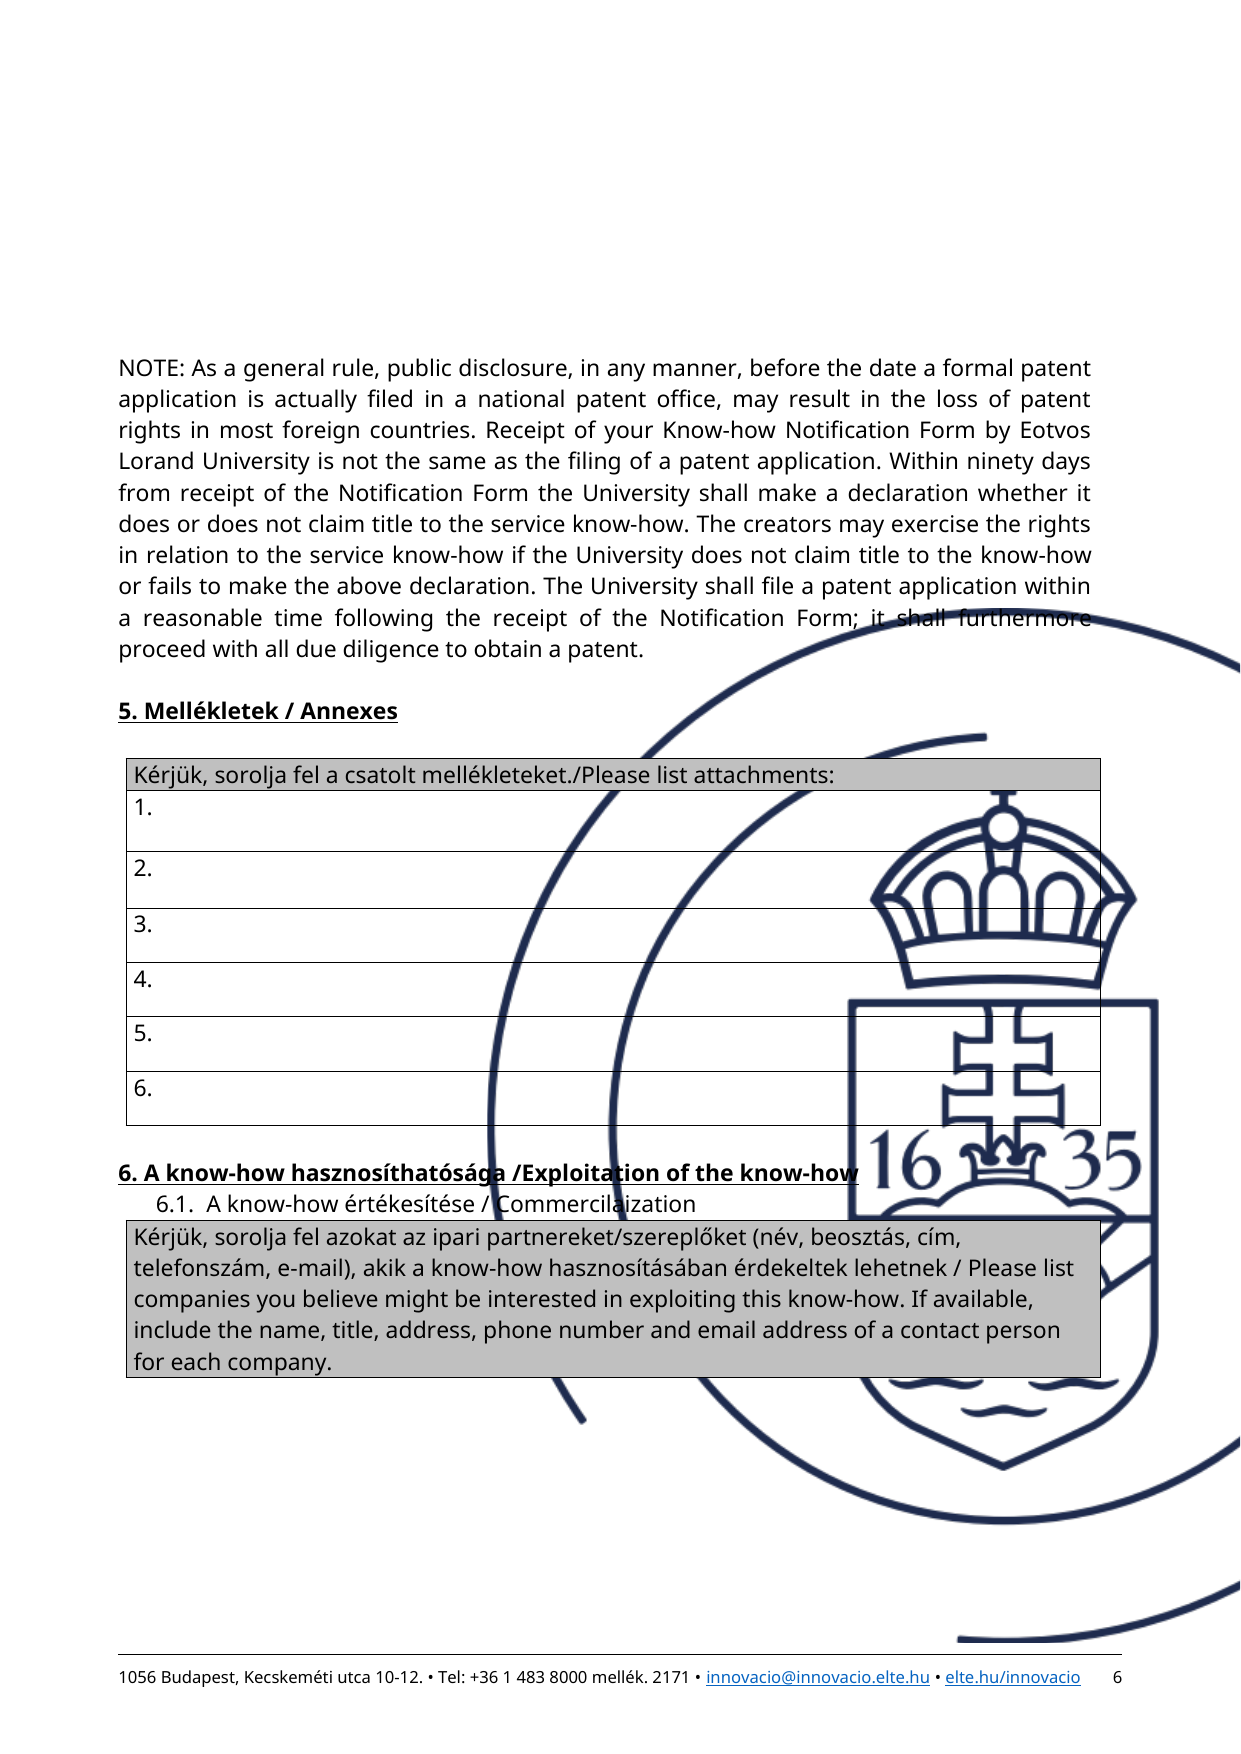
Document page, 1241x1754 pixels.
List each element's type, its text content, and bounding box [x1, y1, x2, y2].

table_cell 4. [127, 963, 1100, 1016]
table_cell 1. [127, 791, 1100, 851]
text 6. A know-how hasznosíthatósága /Exploitation of the know-how [118, 1157, 1122, 1188]
text NOTE: As a general rule, public disclosure, in any manner, before the date a formal patent application is actually filed in a national patent office, may result in the loss of patent rights in most foreign countries. Receipt of your Know-how Notification Form by Eotvos Lorand University is not the same as the filing of a patent application. Within ninety days from receipt of the Notification Form the University shall make a declaration whether it does or does not claim title to the service know-how. The creators may exercise the rights in relation to the service know-how if the University does not claim title to the know-how or fails to make the above declaration. The University shall file a patent application within a reasonable time following the receipt of the Notification Form; it shall furthermore proceed with all due diligence to obtain a patent. [118, 352, 1093, 664]
table_header Kérjük, sorolja fel azokat az ipari partnereket/szereplőket (név, beosztás, cím, telefonszám, e-mail), akik a know-how hasznosításában érdekeltek lehetnek / Please list companies you believe might be interested in exploiting this know-how. If available, include the name, title, address, phone number and email address of a contact person for each company. [127, 1221, 1100, 1377]
table_cell 2. [127, 852, 1100, 907]
text 5. Mellékletek / Annexes [118, 695, 1122, 727]
table_header Kérjük, sorolja fel a csatolt mellékleteket./Please list attachments: [127, 759, 1100, 790]
text 6.1. A know-how értékesítése / Commercilaization [156, 1188, 1122, 1220]
table_cell 6. [127, 1072, 1100, 1125]
table_cell 3. [127, 909, 1100, 962]
table_cell 5. [127, 1017, 1100, 1071]
